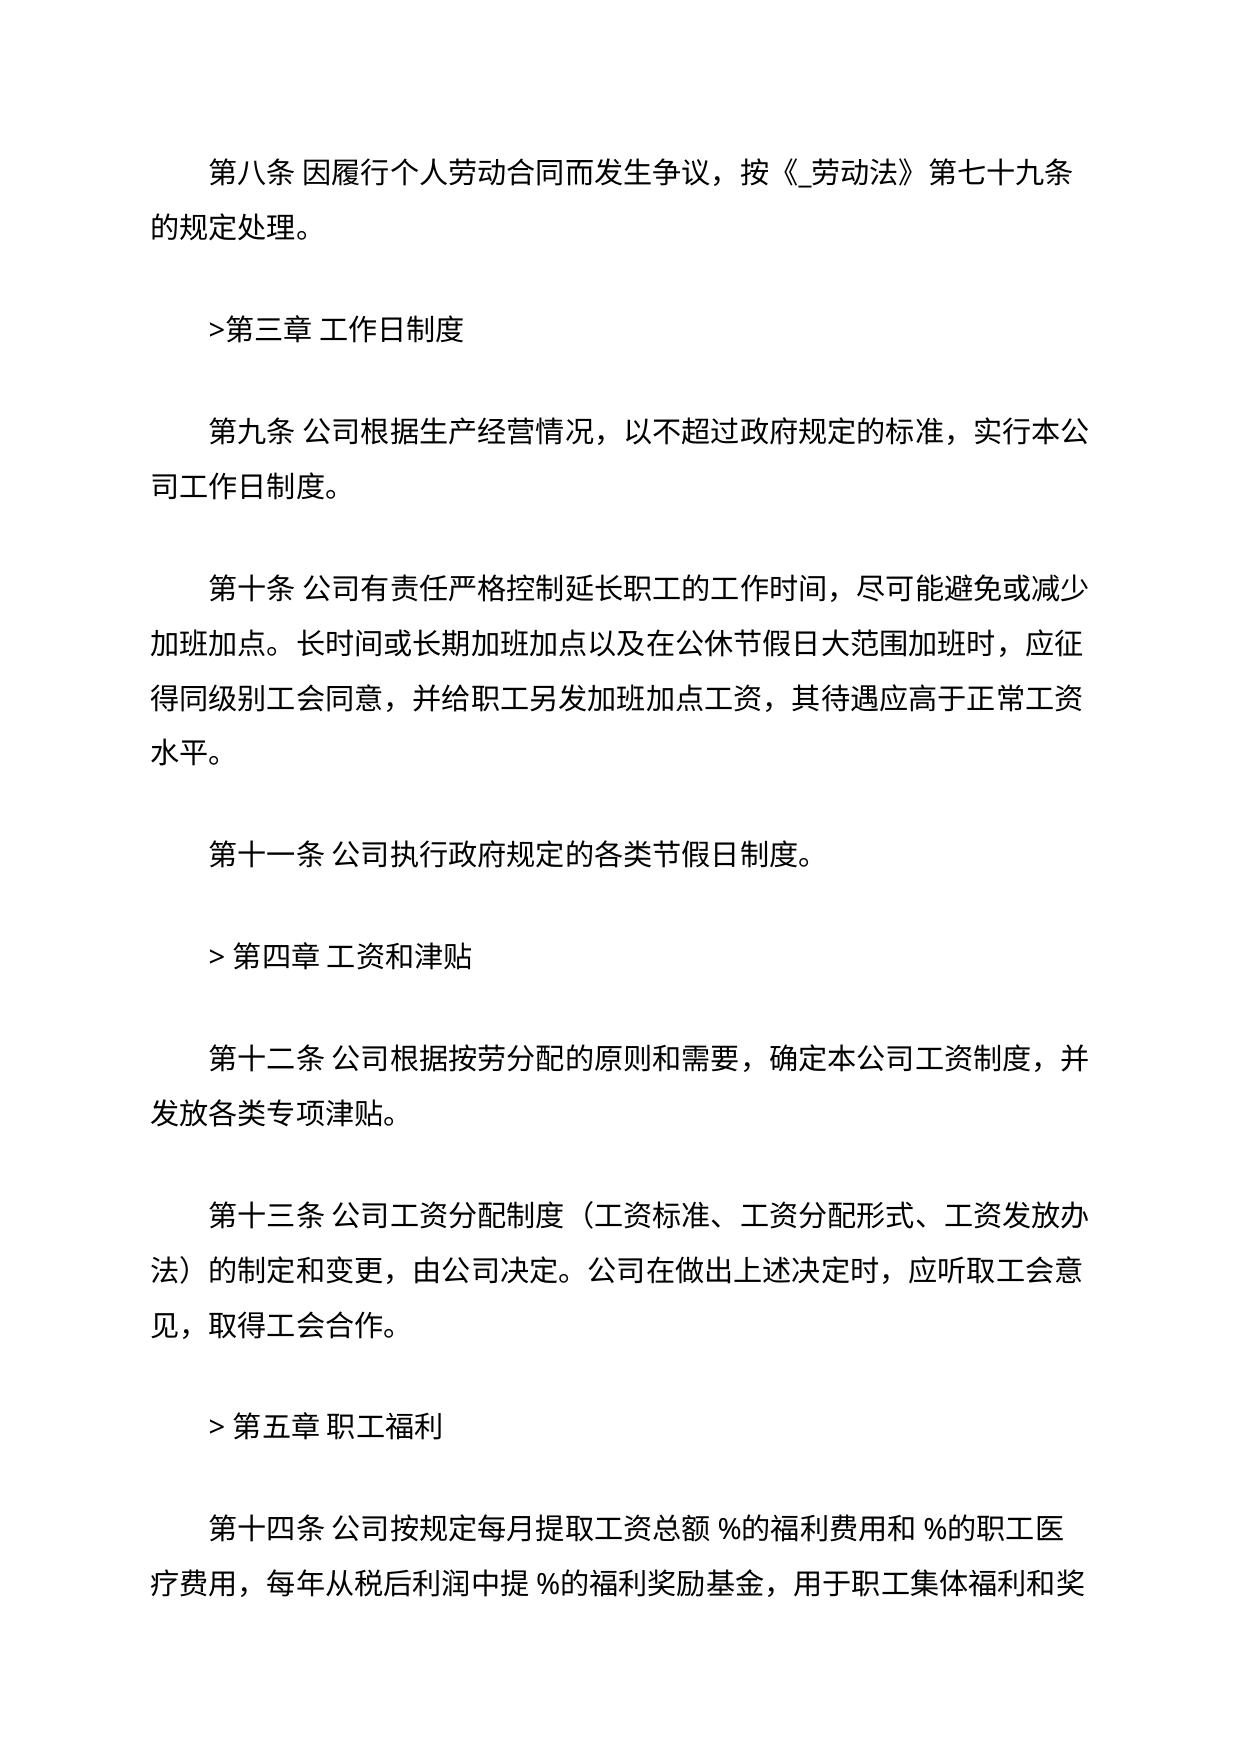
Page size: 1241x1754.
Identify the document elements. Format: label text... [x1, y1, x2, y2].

text >第三章 工作日制度 [150, 307, 1090, 349]
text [150, 1506, 1090, 1603]
text 第十一条 公司执行政府规定的各类节假日制度。 [150, 832, 1090, 874]
text 第八条 因履行个人劳动合同而发生争议，按《_劳动法》第七十九条的规定处理。 [150, 150, 1090, 247]
text 第十二条 公司根据按劳分配的原则和需要，确定本公司工资制度，并发放各类专项津贴。 [150, 1036, 1090, 1133]
text 第九条 公司根据生产经营情况，以不超过政府规定的标准，实行本公司工作日制度。 [150, 409, 1090, 506]
text 第十三条 公司工资分配制度（工资标准、工资分配形式、工资发放办法）的制定和变更，由公司决定。公司在做出上述决定时，应听取工会意见，取得工会合作。 [150, 1192, 1090, 1344]
text > 第五章 职工福利 [150, 1404, 1090, 1446]
text 第十条 公司有责任严格控制延长职工的工作时间，尽可能避免或减少加班加点。长时间或长期加班加点以及在公休节假日大范围加班时，应征得同级别工会同意，并给职工另发加班加点工资，其待遇应高于正常工资水平。 [150, 565, 1090, 772]
text > 第四章 工资和津贴 [150, 934, 1090, 976]
